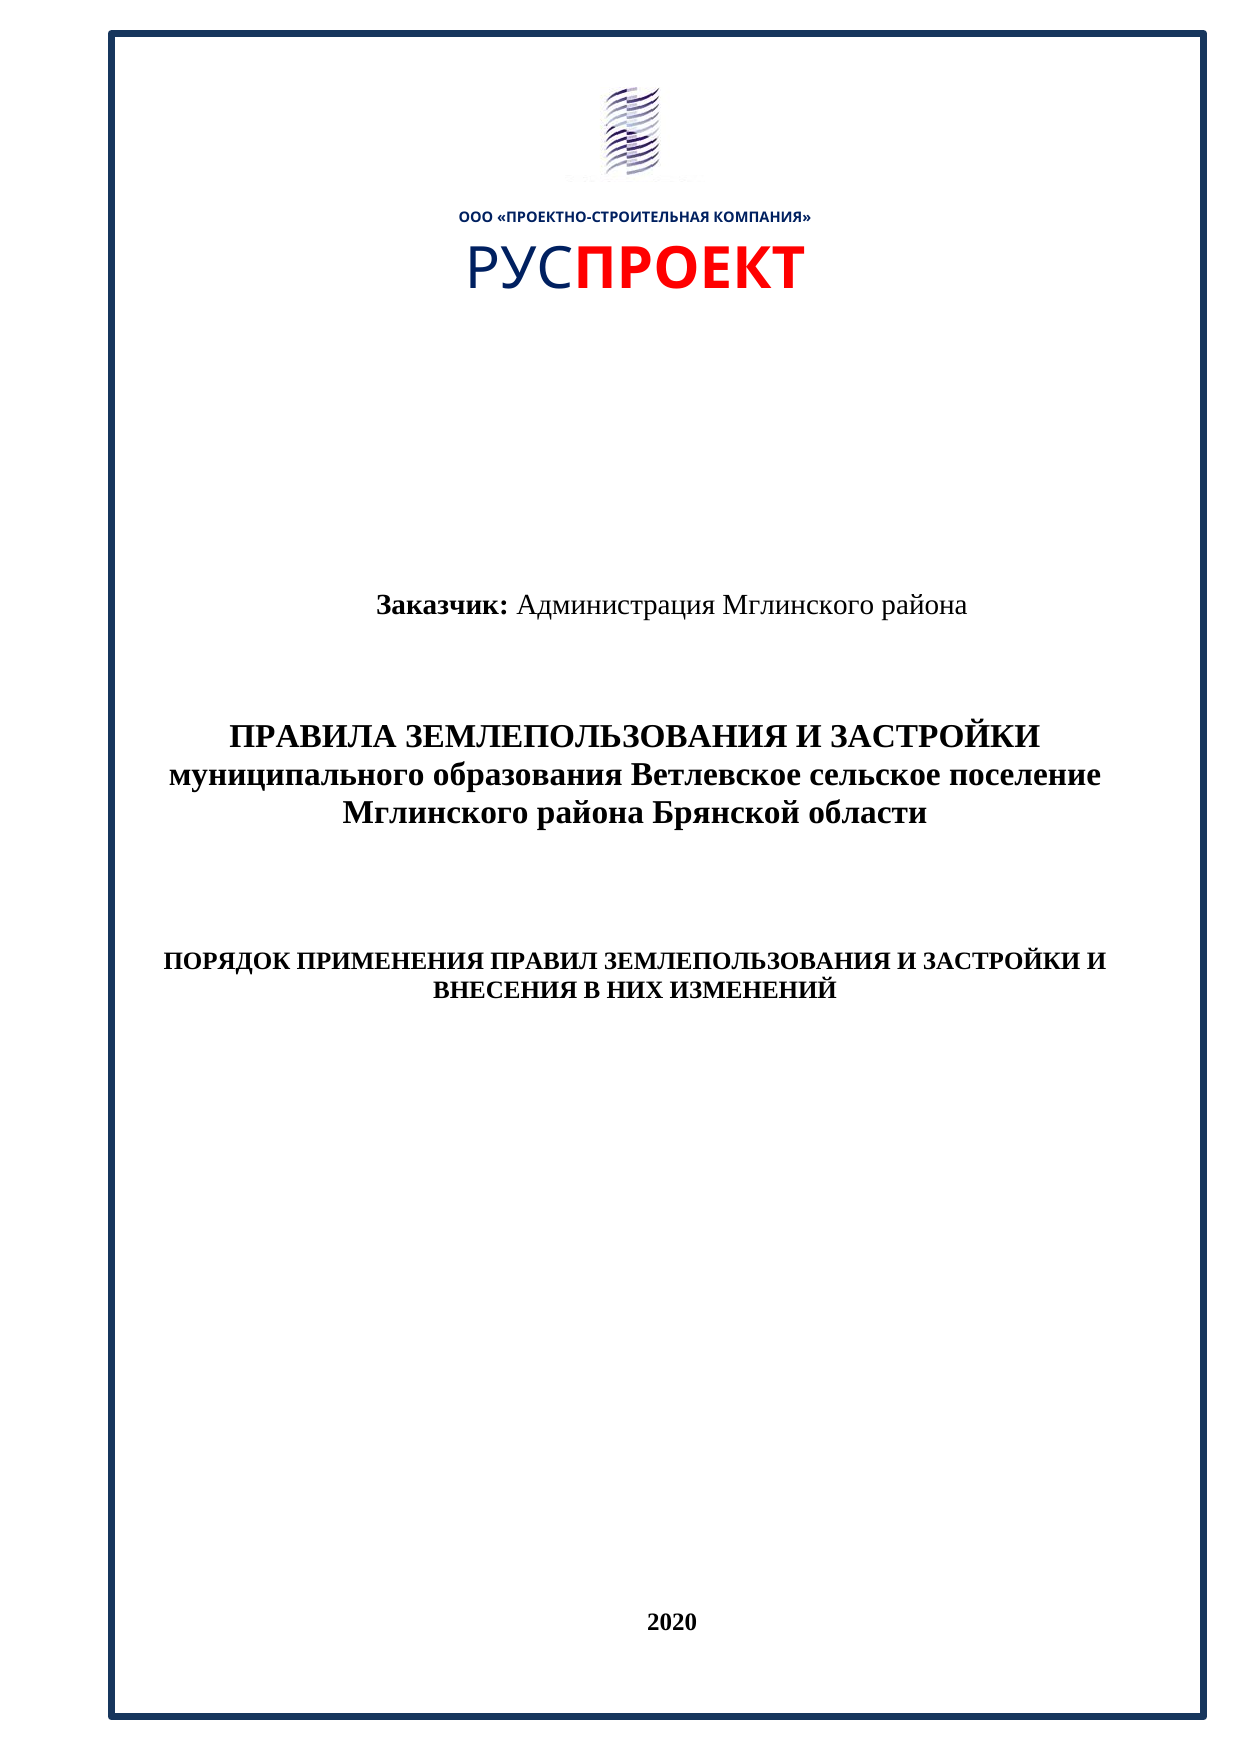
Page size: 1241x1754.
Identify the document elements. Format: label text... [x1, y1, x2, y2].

picture [552, 87, 717, 182]
text ПОРЯДОК ПРИМЕНЕНИЯ ПРАВИЛ ЗЕМЛЕПОЛЬЗОВАНИЯ И ЗАСТРОЙКИ И ВНЕСЕНИЯ В НИХ ИЗМЕНЕНИЙ [118, 946, 1152, 1004]
text 2020 [118, 1607, 1152, 1636]
text РУСПРОЕКТ [118, 227, 1152, 306]
text ПРАВИЛА ЗЕМЛЕПОЛЬЗОВАНИЯ И ЗАСТРОЙКИ [118, 716, 1152, 754]
text муниципального образования Ветлевское сельское поселение Мглинского района Брянской области [118, 754, 1152, 831]
text ООО «ПРОЕКТНО-СТРОИТЕЛЬНАЯ КОМПАНИЯ» [118, 207, 1152, 227]
text Заказчик: Администрация Мглинского района [118, 587, 1152, 620]
